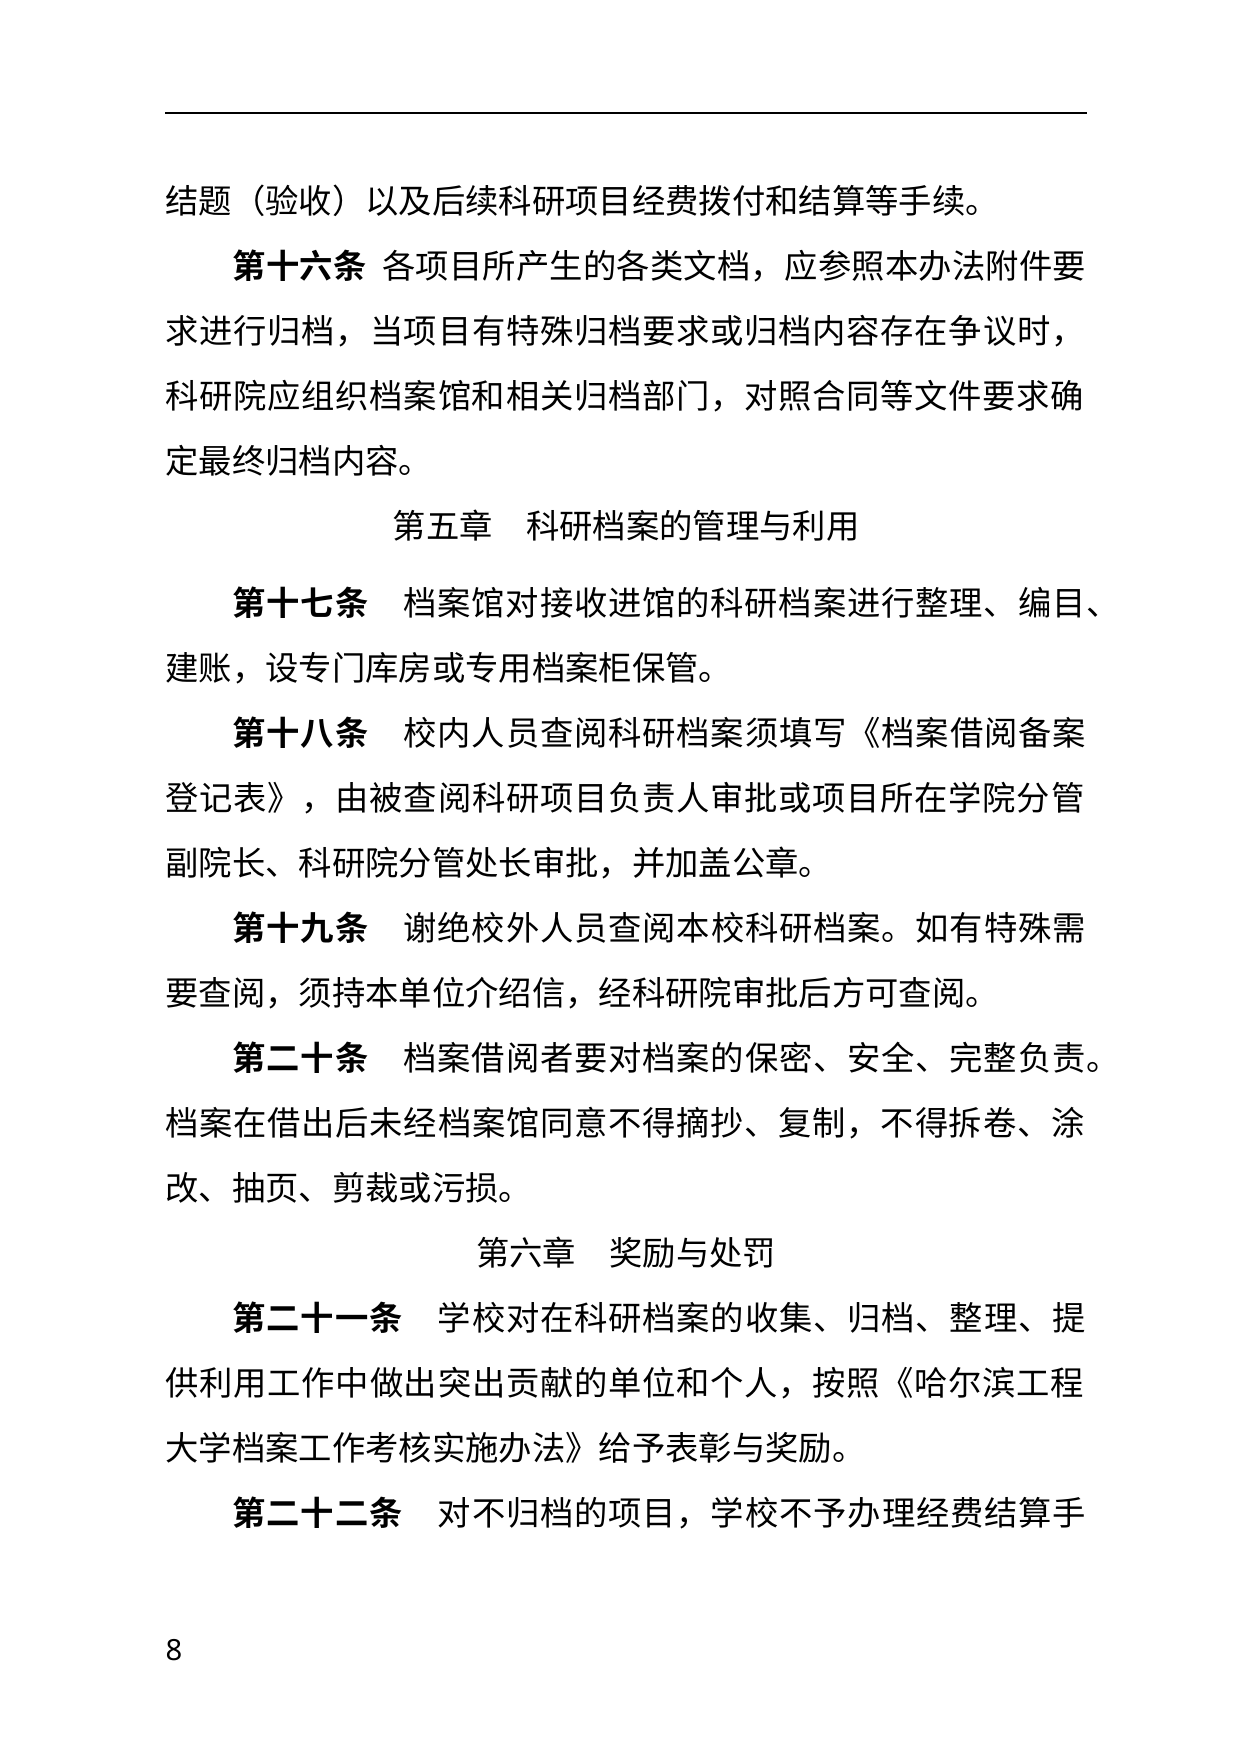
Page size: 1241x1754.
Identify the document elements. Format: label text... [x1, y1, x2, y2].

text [165, 1478, 1087, 1543]
text 第六章 奖励与处罚 [165, 1218, 1087, 1283]
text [165, 166, 1087, 231]
text 第五章 科研档案的管理与利用 [165, 491, 1087, 556]
text 第十八条 校内人员查阅科研档案须填写《档案借阅备案登记表》，由被查阅科研项目负责人审批或项目所在学院分管副院长、科研院分管处长审批，并加盖公章。 [165, 698, 1087, 893]
text 第十九条 谢绝校外人员查阅本校科研档案。如有特殊需要查阅，须持本单位介绍信，经科研院审批后方可查阅。 [165, 893, 1087, 1023]
text 第二十条 档案借阅者要对档案的保密、安全、完整负责。档案在借出后未经档案馆同意不得摘抄、复制，不得拆卷、涂改、抽页、剪裁或污损。 [165, 1023, 1087, 1218]
text 第十七条 档案馆对接收进馆的科研档案进行整理、编目、建账，设专门库房或专用档案柜保管。 [165, 568, 1087, 698]
text 第十六条 各项目所产生的各类文档，应参照本办法附件要求进行归档，当项目有特殊归档要求或归档内容存在争议时，科研院应组织档案馆和相关归档部门，对照合同等文件要求确定最终归档内容。 [165, 231, 1087, 491]
text 第二十一条 学校对在科研档案的收集、归档、整理、提供利用工作中做出突出贡献的单位和个人，按照《哈尔滨工程大学档案工作考核实施办法》给予表彰与奖励。 [165, 1283, 1087, 1478]
